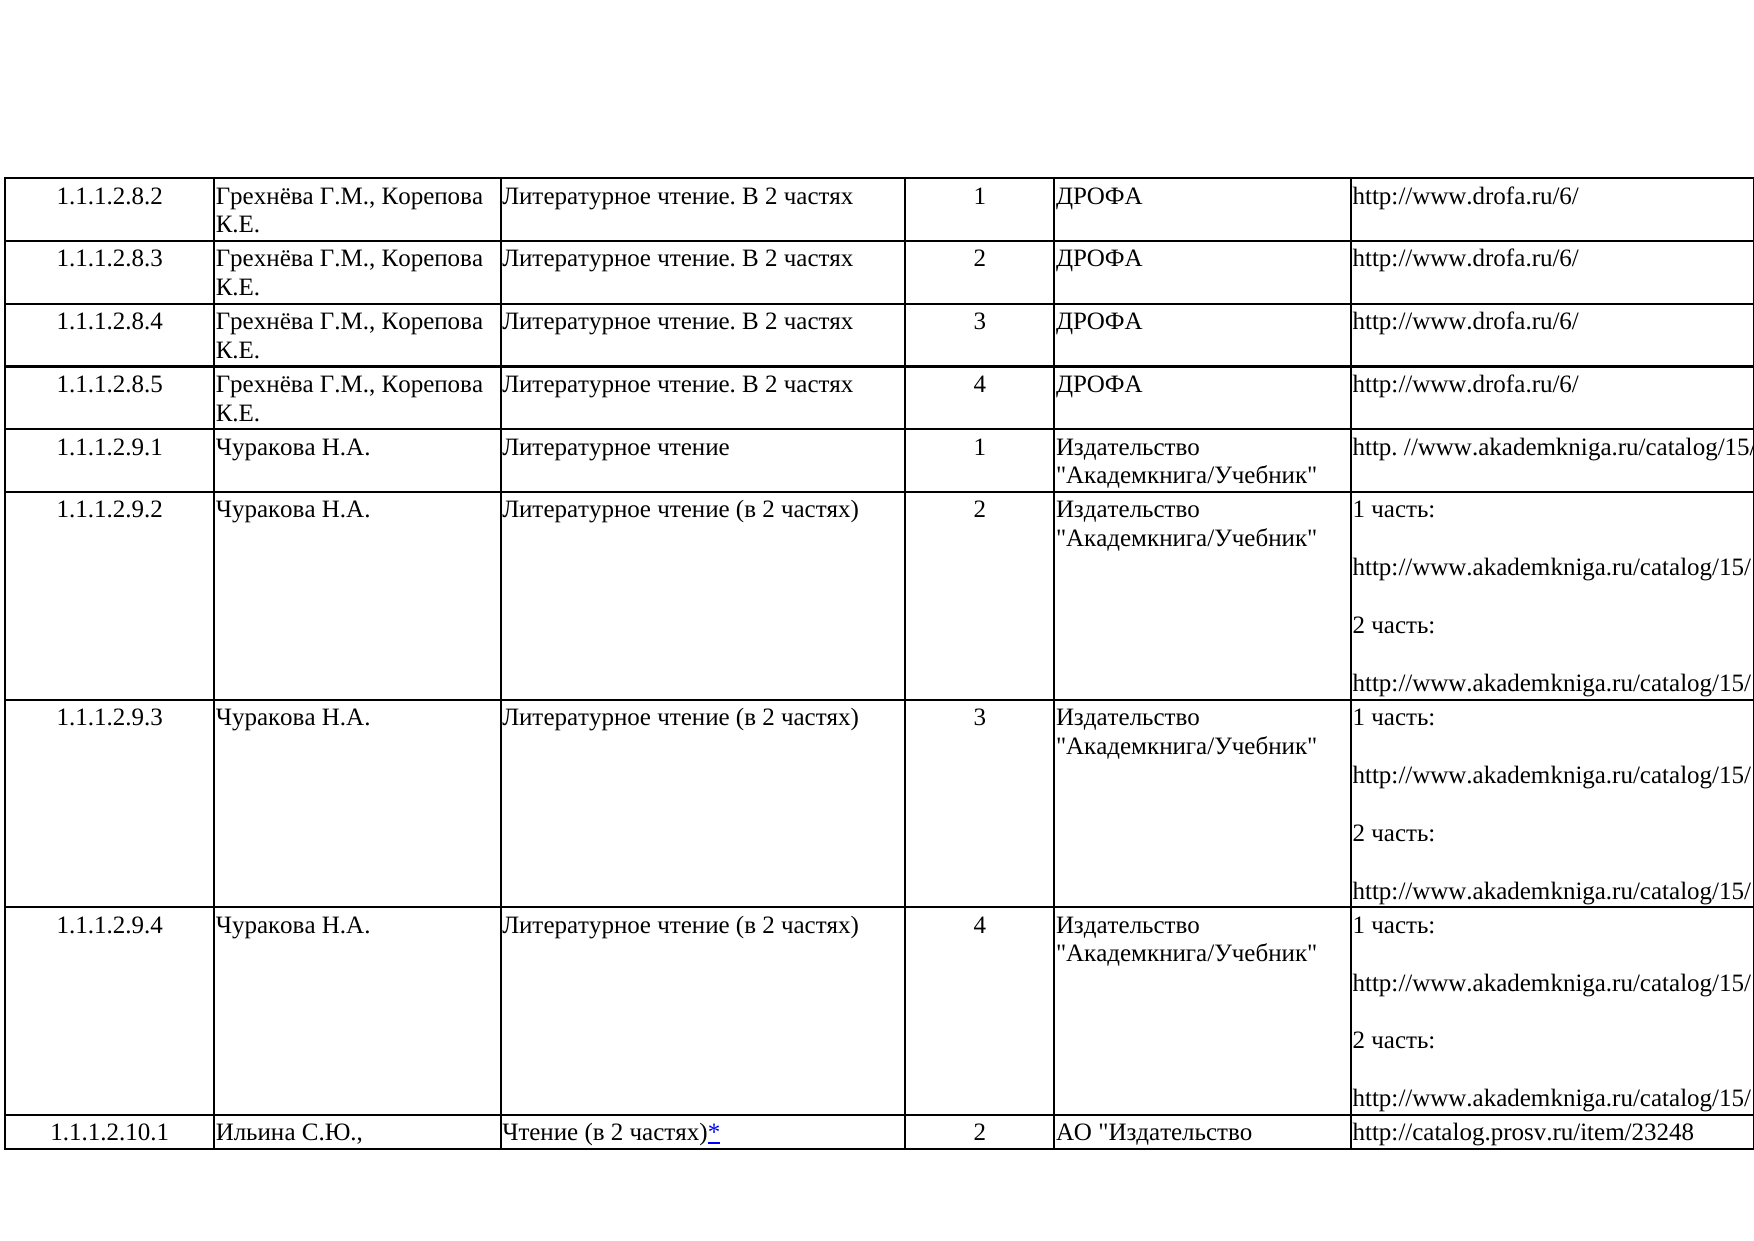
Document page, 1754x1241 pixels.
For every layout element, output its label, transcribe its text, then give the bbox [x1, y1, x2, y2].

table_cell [502, 1116, 904, 1148]
table_cell Литературное чтение (в 2 частях) [502, 701, 904, 906]
table_cell Издательство "Академкнига/Учебник" [1055, 493, 1350, 698]
table_cell 1.1.1.2.9.3 [6, 701, 213, 906]
table_cell 1 часть: http://www.akademkniga.ru/catalog/15/1239/ 2 часть: http://www.akademkniga.ru/catalog/15/1240/ [1352, 493, 1753, 698]
table_cell 2 [906, 242, 1053, 303]
table_cell Литературное чтение. В 2 частях [502, 242, 904, 303]
table_cell 1.1.1.2.9.1 [6, 430, 213, 491]
table_cell Грехнёва Г.М., Корепова К.Е. [215, 179, 500, 240]
table_cell Литературное чтение (в 2 частях) [502, 493, 904, 698]
table_cell Чуракова Н.А. [215, 493, 500, 698]
table_cell Издательство "Академкнига/Учебник" [1055, 908, 1350, 1114]
table_cell Литературное чтение (в 2 частях) [502, 908, 904, 1114]
table_cell Литературное чтение. В 2 частях [502, 368, 904, 428]
table_cell http://www.drofa.ru/6/ [1352, 242, 1753, 303]
table_cell Чуракова Н.А. [215, 908, 500, 1114]
table_cell ДРОФА [1055, 179, 1350, 240]
table_cell Чуракова Н.А. [215, 430, 500, 491]
table_cell Издательство "Академкнига/Учебник" [1055, 701, 1350, 906]
table_cell http://www.drofa.ru/6/ [1352, 368, 1753, 428]
table_cell Чуракова Н.А. [215, 701, 500, 906]
table_cell 1.1.1.2.8.2 [6, 179, 213, 240]
table_cell 1.1.1.2.9.4 [6, 908, 213, 1114]
table_cell 1.1.1.2.8.4 [6, 305, 213, 365]
table_cell 2 [906, 1116, 1053, 1148]
table_cell http://www.drofa.ru/6/ [1352, 305, 1753, 365]
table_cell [215, 1116, 500, 1148]
table_cell Грехнёва Г.М., Корепова К.Е. [215, 242, 500, 303]
table_cell ДРОФА [1055, 242, 1350, 303]
table_cell 4 [906, 368, 1053, 428]
table_cell ДРОФА [1055, 305, 1350, 365]
table_cell 1.1.1.2.8.5 [6, 368, 213, 428]
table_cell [1352, 179, 1753, 240]
table_cell 1 часть: http://www.akademkniga.ru/catalog/15/1327/ 2 часть: http://www.akademkniga.ru/catalog/15/1328/ [1352, 908, 1753, 1114]
table_cell 4 [906, 908, 1053, 1114]
table_cell ДРОФА [1055, 368, 1350, 428]
table_cell 3 [906, 305, 1053, 365]
table_cell 1.1.1.2.9.2 [6, 493, 213, 698]
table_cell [1352, 1116, 1753, 1148]
table_cell Грехнёва Г.М., Корепова К.Е. [215, 368, 500, 428]
table_cell Литературное чтение. В 2 частях [502, 305, 904, 365]
table_cell 1.1.1.2.8.3 [6, 242, 213, 303]
table_cell 1.1.1.2.10.1 [6, 1116, 213, 1148]
table_cell 1 часть: http://www.akademkniga.ru/catalog/15/1286/ 2 часть: http://www.akademkniga.ru/catalog/15/1287/ [1352, 701, 1753, 906]
table_cell Литературное чтение [502, 430, 904, 491]
table_cell 1 [906, 179, 1053, 240]
table_cell 2 [906, 493, 1053, 698]
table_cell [1055, 1116, 1350, 1148]
table_cell Грехнёва Г.М., Корепова К.Е. [215, 305, 500, 365]
table_cell 1 [906, 430, 1053, 491]
table_cell Литературное чтение. В 2 частях [502, 179, 904, 240]
table_cell 3 [906, 701, 1053, 906]
table_cell Издательство "Академкнига/Учебник" [1055, 430, 1350, 491]
table_cell http. //www.akademkniga.ru/catalog/15/1202/ [1352, 430, 1753, 491]
